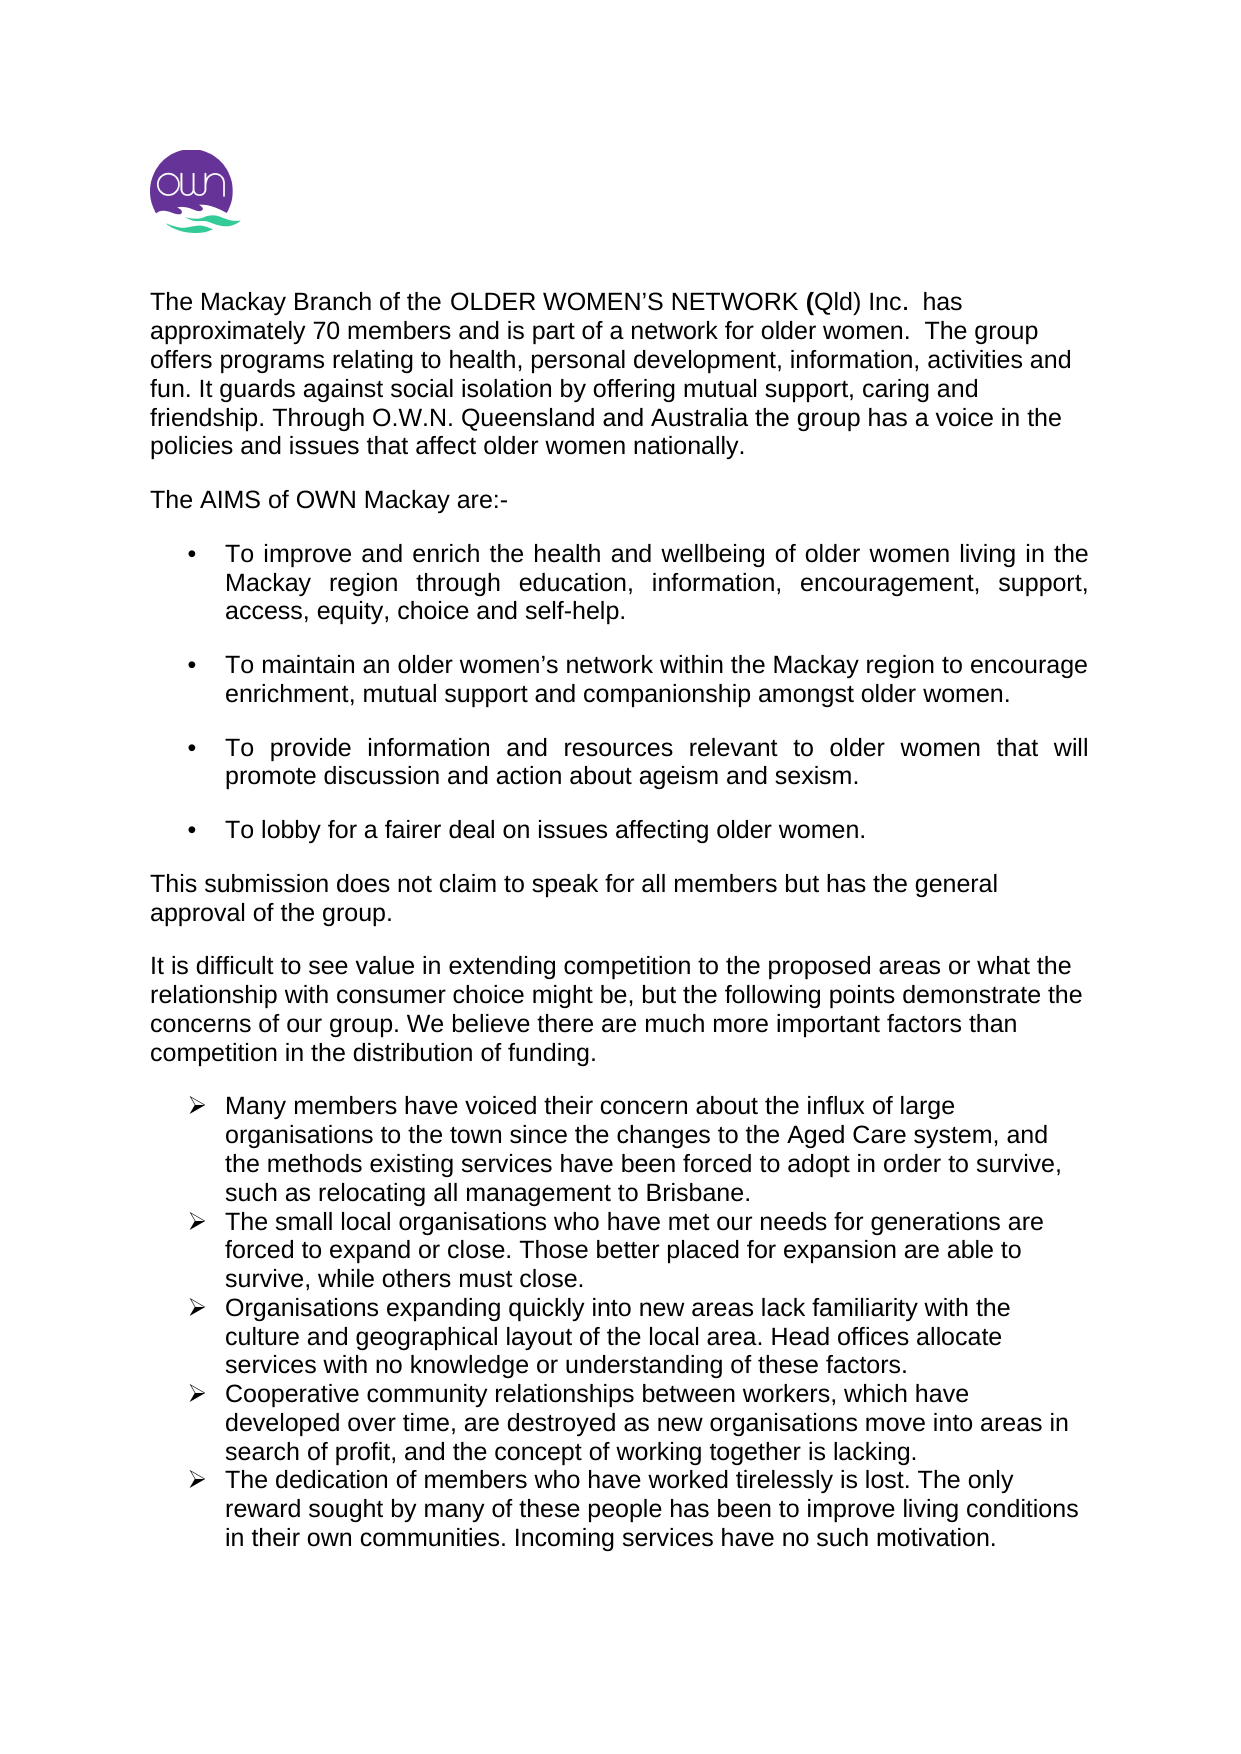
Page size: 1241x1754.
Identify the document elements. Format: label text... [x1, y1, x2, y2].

picture [150, 150, 241, 233]
list To lobby for a fairer deal on issues affecting older women. [187, 815, 1090, 844]
text The AIMS of OWN Mackay are:- [150, 485, 1090, 514]
text It is difficult to see value in extending competition to the proposed areas or what the relationship with consumer choice might be, but the following points demonstrate the concerns of our group. We believe there are much more important factors than competition in the distribution of funding. [150, 951, 1090, 1066]
list Many members have voiced their concern about the influx of large organisations to the town since the changes to the Aged Care system, and the methods existing services have been forced to adopt in order to survive, such as relocating all management to Brisbane. [187, 1091, 1090, 1206]
list Organisations expanding quickly into new areas lack familiarity with the culture and geographical layout of the local area. Head offices allocate services with no knowledge or understanding of these factors. [187, 1293, 1090, 1379]
list The dedication of members who have worked tirelessly is lost. The only reward sought by many of these people has been to improve living conditions in their own communities. Incoming services have no such motivation. [187, 1466, 1090, 1552]
text This submission does not claim to speak for all members but has the general approval of the group. [150, 869, 1090, 926]
list Cooperative community relationships between workers, which have developed over time, are destroyed as new organisations move into areas in search of profit, and the concept of working together is lacking. [187, 1379, 1090, 1466]
list To maintain an older women’s network within the Mackay region to encourage enrichment, mutual support and companionship amongst older women. [187, 650, 1090, 708]
list To improve and enrich the health and wellbeing of older women living in the Mackay region through education, information, encouragement, support, access, equity, choice and self-help. [187, 539, 1090, 625]
text The Mackay Branch of the OLDER WOMEN’S NETWORK (Qld) Inc. has approximately 70 members and is part of a network for older women. The group offers programs relating to health, personal development, information, activities and fun. It guards against social isolation by offering mutual support, caring and friendship. Through O.W.N. Queensland and Australia the group has a voice in the policies and issues that affect older women nationally. [150, 283, 1090, 460]
list The small local organisations who have met our needs for generations are forced to expand or close. Those better placed for expansion are able to survive, while others must close. [187, 1206, 1090, 1293]
list To provide information and resources relevant to older women that will promote discussion and action about ageism and sexism. [187, 733, 1090, 790]
